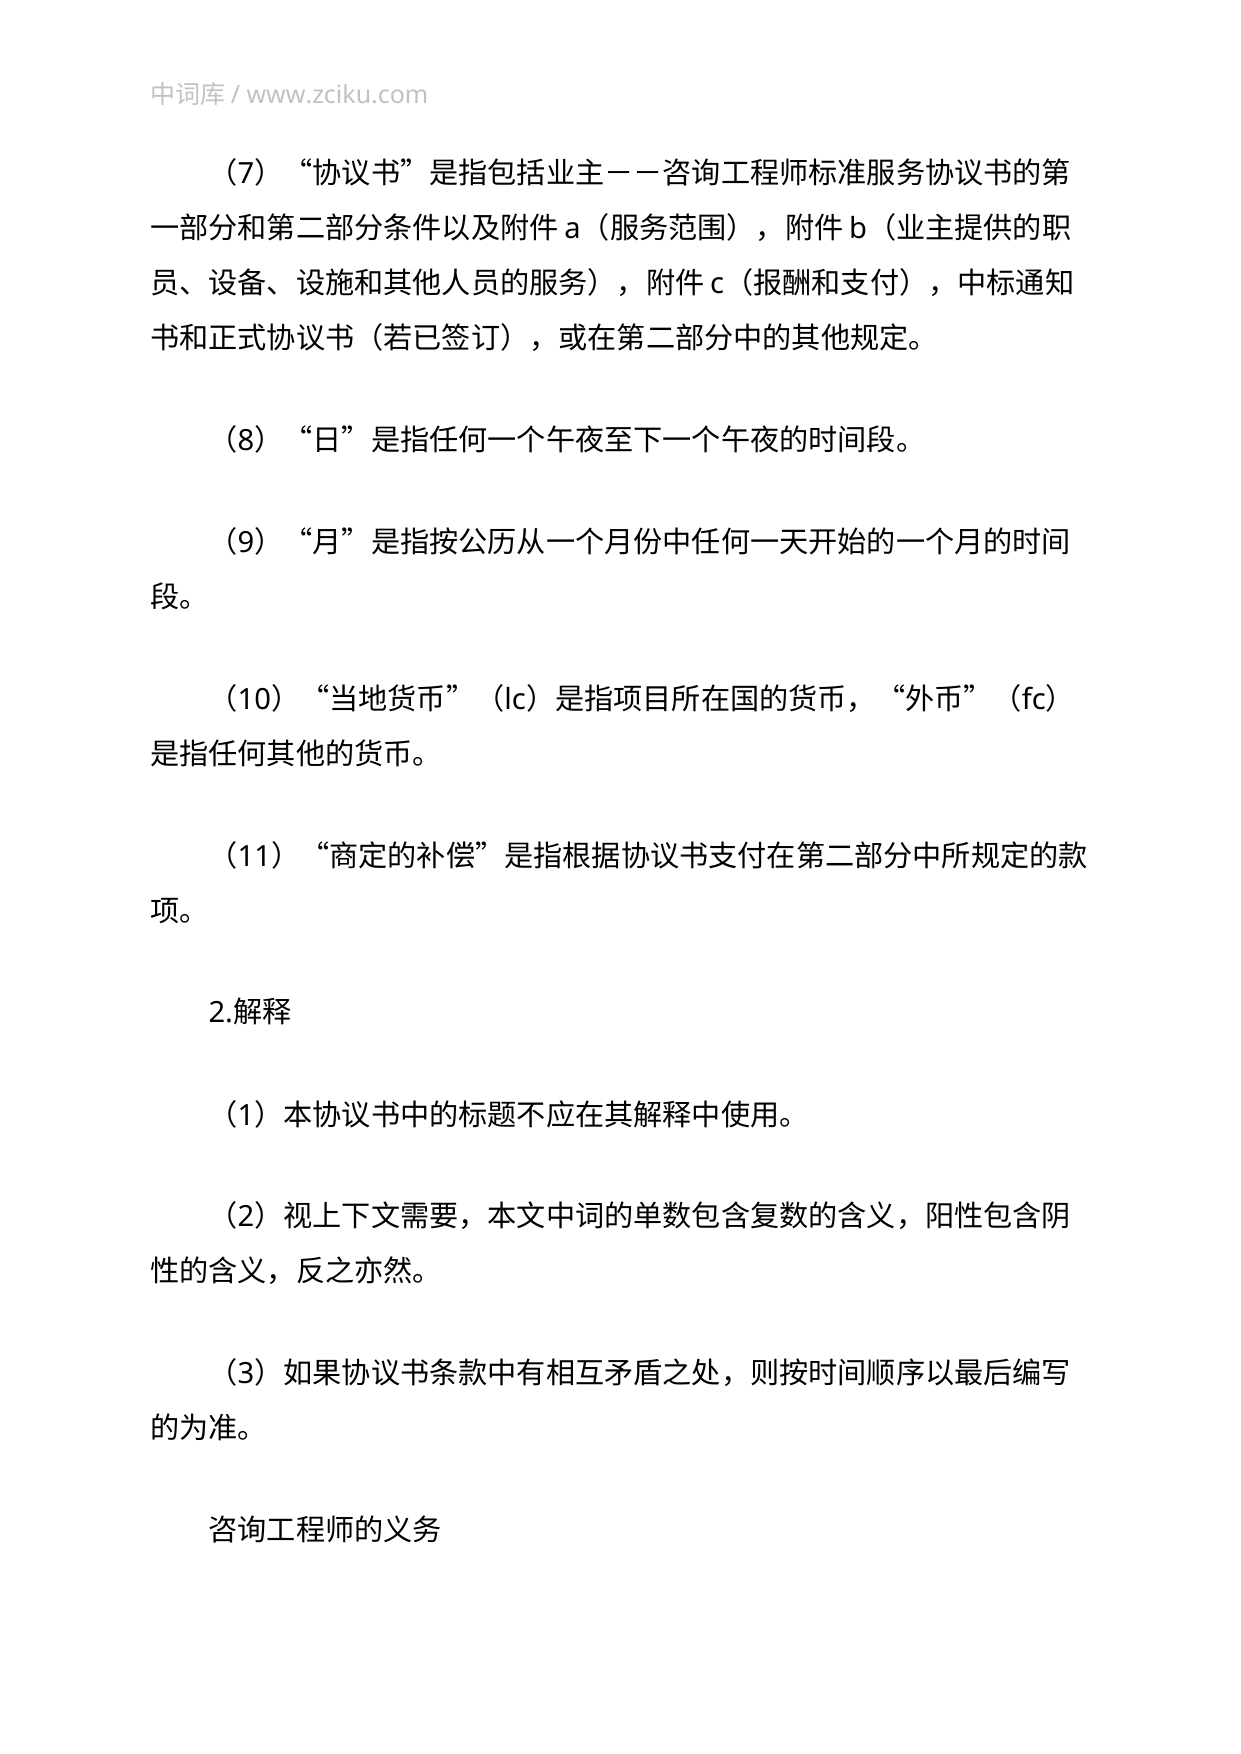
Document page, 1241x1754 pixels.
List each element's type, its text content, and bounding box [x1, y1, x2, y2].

text （2）视上下文需要，本文中词的单数包含复数的含义，阳性包含阴性的含义，反之亦然。 [150, 1193, 1090, 1290]
text 2.解释 [150, 989, 1090, 1031]
text （7）“协议书”是指包括业主－－咨询工程师标准服务协议书的第一部分和第二部分条件以及附件a（服务范围），附件b（业主提供的职员、设备、设施和其他人员的服务），附件c（报酬和支付），中标通知书和正式协议书（若已签订），或在第二部分中的其他规定。 [150, 150, 1090, 357]
text （8）“日”是指任何一个午夜至下一个午夜的时间段。 [150, 417, 1090, 459]
text （9）“月”是指按公历从一个月份中任何一天开始的一个月的时间段。 [150, 519, 1090, 616]
text 咨询工程师的义务 [150, 1507, 1090, 1549]
text （3）如果协议书条款中有相互矛盾之处，则按时间顺序以最后编写的为准。 [150, 1350, 1090, 1447]
text （1）本协议书中的标题不应在其解释中使用。 [150, 1091, 1090, 1133]
text （11）“商定的补偿”是指根据协议书支付在第二部分中所规定的款项。 [150, 832, 1090, 929]
text （10）“当地货币”（lc）是指项目所在国的货币，“外币”（fc）是指任何其他的货币。 [150, 676, 1090, 773]
